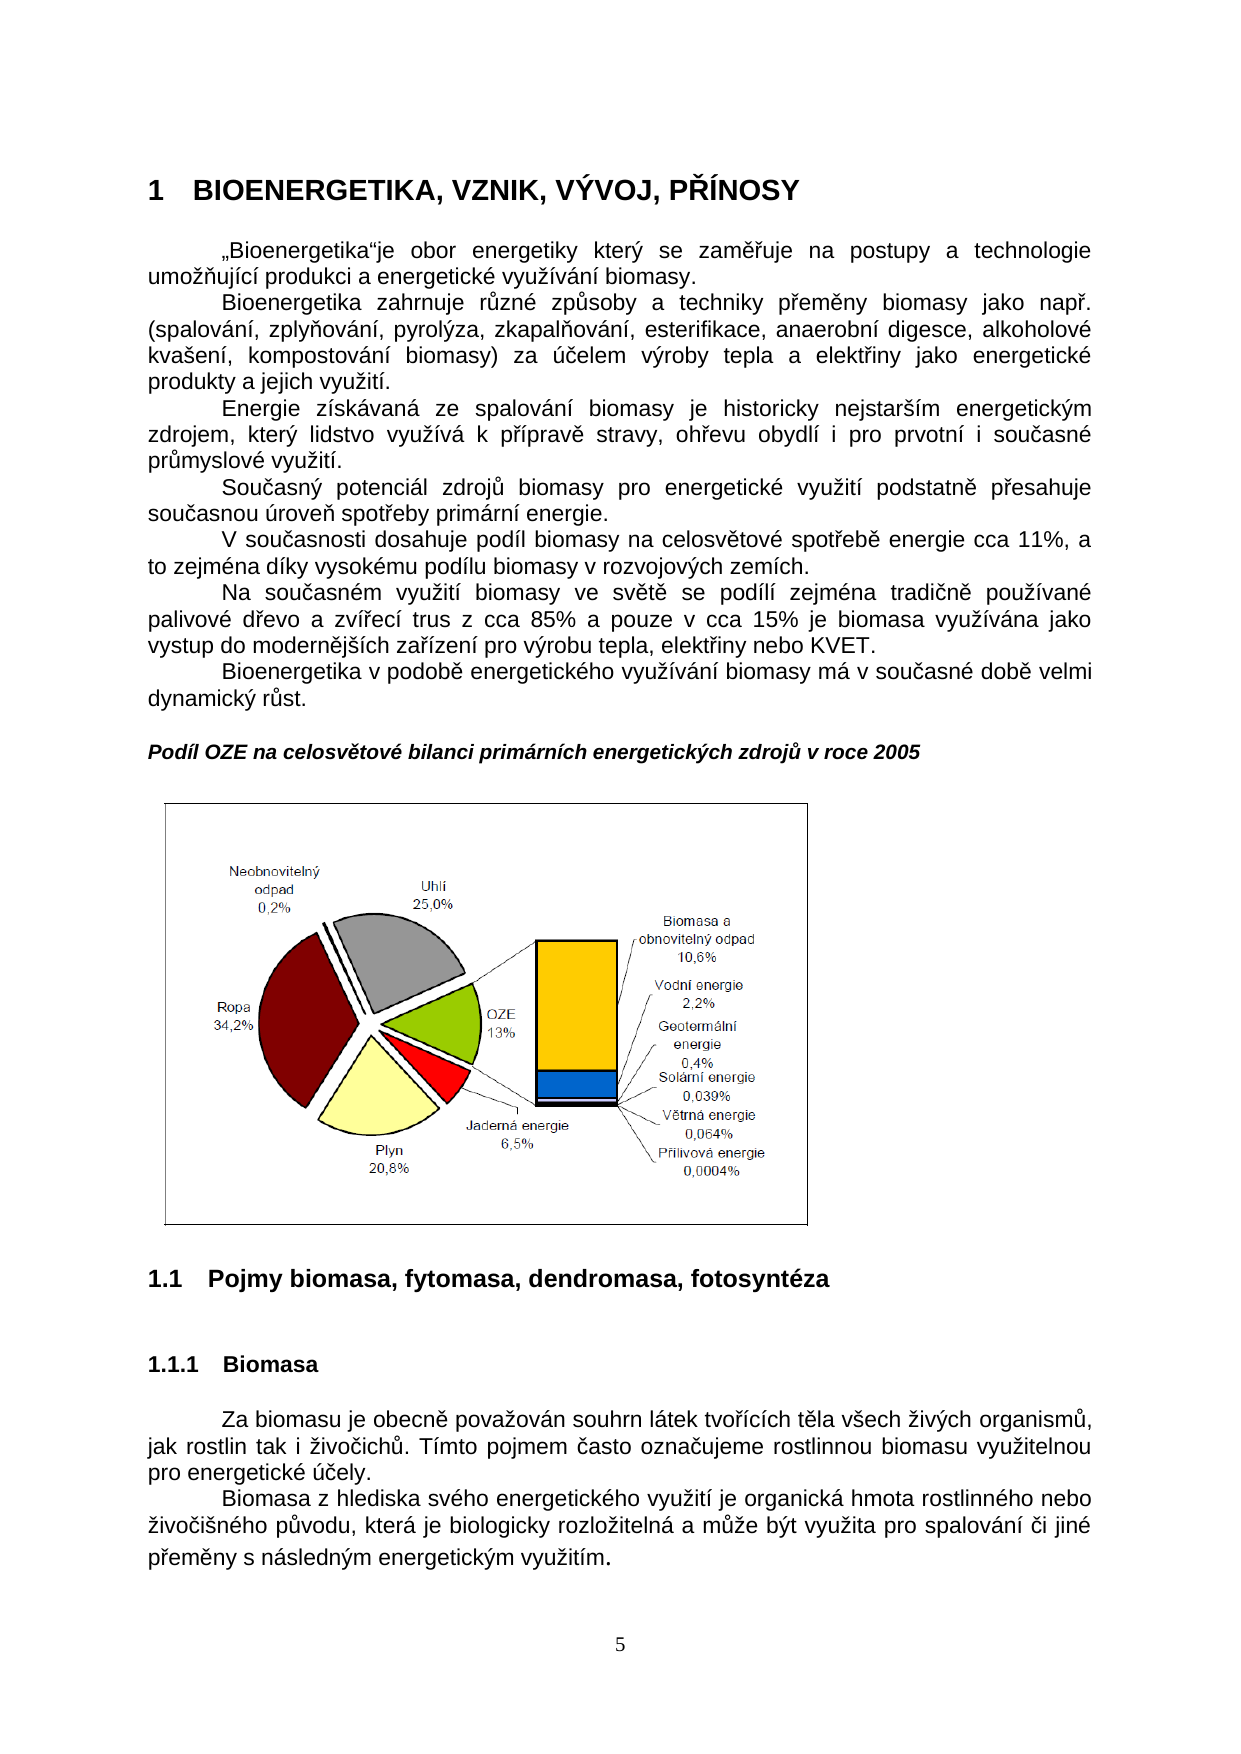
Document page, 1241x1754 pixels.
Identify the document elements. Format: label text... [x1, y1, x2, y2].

text Energie získávaná ze spalování biomasy je historicky nejstarším energetickým zdrojem, který lidstvo využívá k přípravě stravy, ohřevu obydlí i pro prvotní i současné průmyslové využití. [148, 395, 1092, 474]
text Bioenergetika v podobě energetického využívání biomasy má v současné době velmi dynamický růst. [148, 658, 1092, 711]
subtitle Biomasa [148, 1351, 1092, 1377]
text Podíl OZE na celosvětové bilanci primárních energetických zdrojů v roce 2005 [148, 740, 1092, 764]
text Biomasa z hlediska svého energetického využití je organická hmota rostlinného nebo živočišného původu, která je biologicky rozložitelná a může být využita pro spalování či jiné přeměny s následným energetickým využitím. [148, 1485, 1092, 1572]
text Za biomasu je obecně považován souhrn látek tvořících těla všech živých organismů, jak rostlin tak i živočichů. Tímto pojmem často označujeme rostlinnou biomasu využitelnou pro energetické účely. [148, 1406, 1092, 1485]
text V současnosti dosahuje podíl biomasy na celosvětové spotřebě energie cca 11%, a to zejména díky vysokému podílu biomasy v rozvojových zemích. [148, 526, 1092, 579]
text Bioenergetika zahrnuje různé způsoby a techniky přeměny biomasy jako např. (spalování, zplyňování, pyrolýza, zkapalňování, esterifikace, anaerobní digesce, alkoholové kvašení, kompostování biomasy) za účelem výroby tepla a elektřiny jako energetické produkty a jejich využití. [148, 289, 1092, 395]
subtitle Bioenergetika, vznik, vývoj, přínosy [148, 173, 1092, 206]
text „Bioenergetika“je obor energetiky který se zaměřuje na postupy a technologie umožňující produkci a energetické využívání biomasy. [148, 237, 1092, 289]
subtitle Pojmy biomasa, fytomasa, dendromasa, fotosyntéza [148, 1264, 1092, 1293]
text Současný potenciál zdrojů biomasy pro energetické využití podstatně přesahuje současnou úroveň spotřeby primární energie. [148, 474, 1092, 526]
text Na současném využití biomasy ve světě se podílí zejména tradičně používané palivové dřevo a zvířecí trus z cca 85% a pouze v cca 15% je biomasa využívána jako vystup do modernějších zařízení pro výrobu tepla, elektřiny nebo KVET. [148, 579, 1092, 658]
